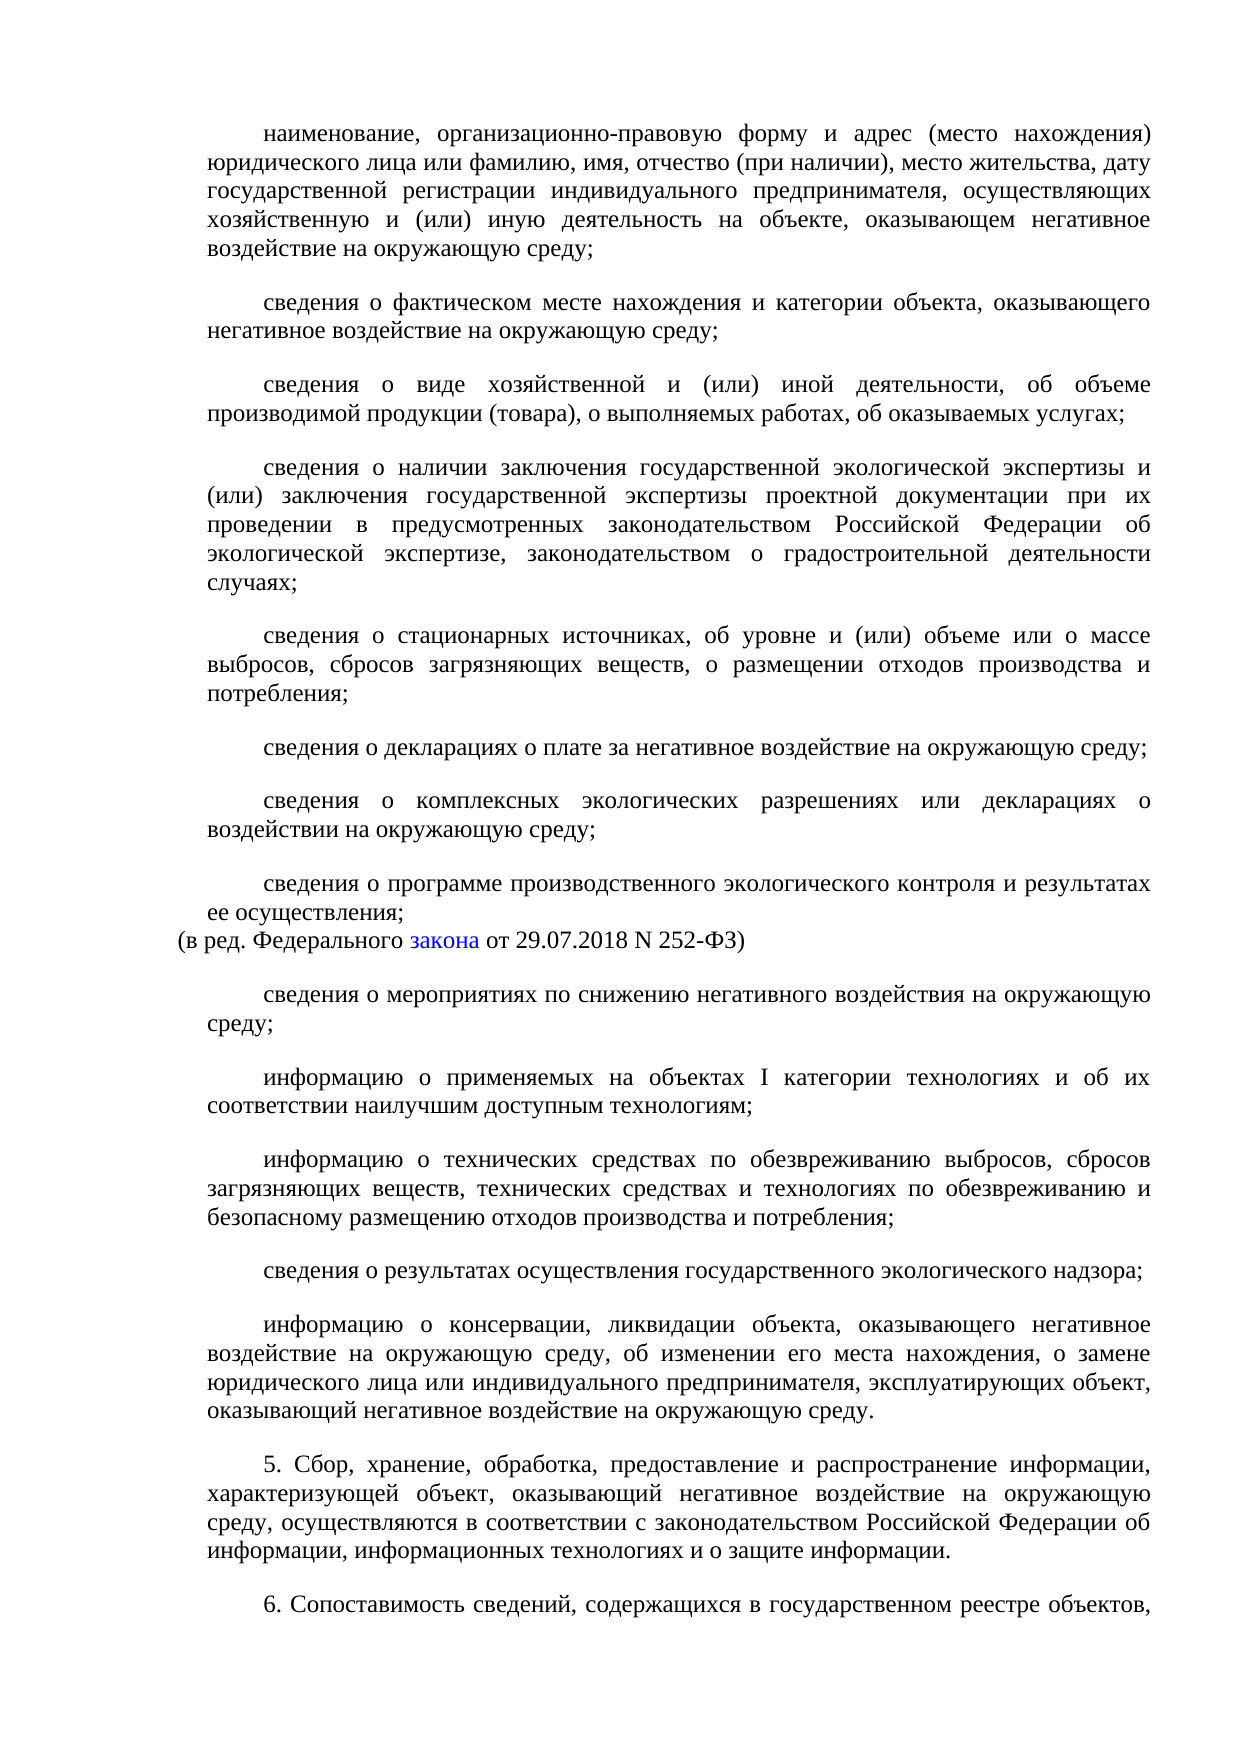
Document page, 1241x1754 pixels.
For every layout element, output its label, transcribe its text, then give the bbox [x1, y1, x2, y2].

text сведения о мероприятиях по снижению негативного воздействия на окружающую среду; [207, 979, 1152, 1037]
text сведения о стационарных источниках, об уровне и (или) объеме или о массе выбросов, сбросов загрязняющих веществ, о размещении отходов производства и потребления; [207, 621, 1152, 707]
text сведения о декларациях о плате за негативное воздействие на окружающую среду; [207, 732, 1152, 761]
text наименование, организационно-правовую форму и адрес (место нахождения) юридического лица или фамилию, имя, отчество (при наличии), место жительства, дату государственной регистрации индивидуального предпринимателя, осуществляющих хозяйственную и (или) иную деятельность на объекте, оказывающем негативное воздействие на окружающую среду; [207, 118, 1152, 262]
text информацию о технических средствах по обезвреживанию выбросов, сбросов загрязняющих веществ, технических средствах и технологиях по обезвреживанию и безопасному размещению отходов производства и потребления; [207, 1144, 1152, 1231]
text (в ред. Федерального закона от 29.07.2018 N 252-ФЗ) [177, 926, 1152, 954]
text сведения о виде хозяйственной и (или) иной деятельности, об объеме производимой продукции (товара), о выполняемых работах, об оказываемых услугах; [207, 369, 1152, 427]
text информацию о консервации, ликвидации объекта, оказывающего негативное воздействие на окружающую среду, об изменении его места нахождения, о замене юридического лица или индивидуального предпринимателя, эксплуатирующих объект, оказывающий негативное воздействие на окружающую среду. [207, 1309, 1152, 1424]
text сведения о фактическом месте нахождения и категории объекта, оказывающего негативное воздействие на окружающую среду; [207, 287, 1152, 344]
text сведения о комплексных экологических разрешениях или декларациях о воздействии на окружающую среду; [207, 786, 1152, 843]
text сведения о результатах осуществления государственного экологического надзора; [207, 1256, 1152, 1284]
text 5. Сбор, хранение, обработка, предоставление и распространение информации, характеризующей объект, оказывающий негативное воздействие на окружающую среду, осуществляются в соответствии с законодательством Российской Федерации об информации, информационных технологиях и о защите информации. [207, 1449, 1152, 1564]
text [207, 1589, 1152, 1618]
text сведения о наличии заключения государственной экологической экспертизы и (или) заключения государственной экспертизы проектной документации при их проведении в предусмотренных законодательством Российской Федерации об экологической экспертизе, законодательством о градостроительной деятельности случаях; [207, 452, 1152, 596]
text сведения о программе производственного экологического контроля и результатах ее осуществления; [207, 868, 1152, 926]
text информацию о применяемых на объектах I категории технологиях и об их соответствии наилучшим доступным технологиям; [207, 1062, 1152, 1119]
